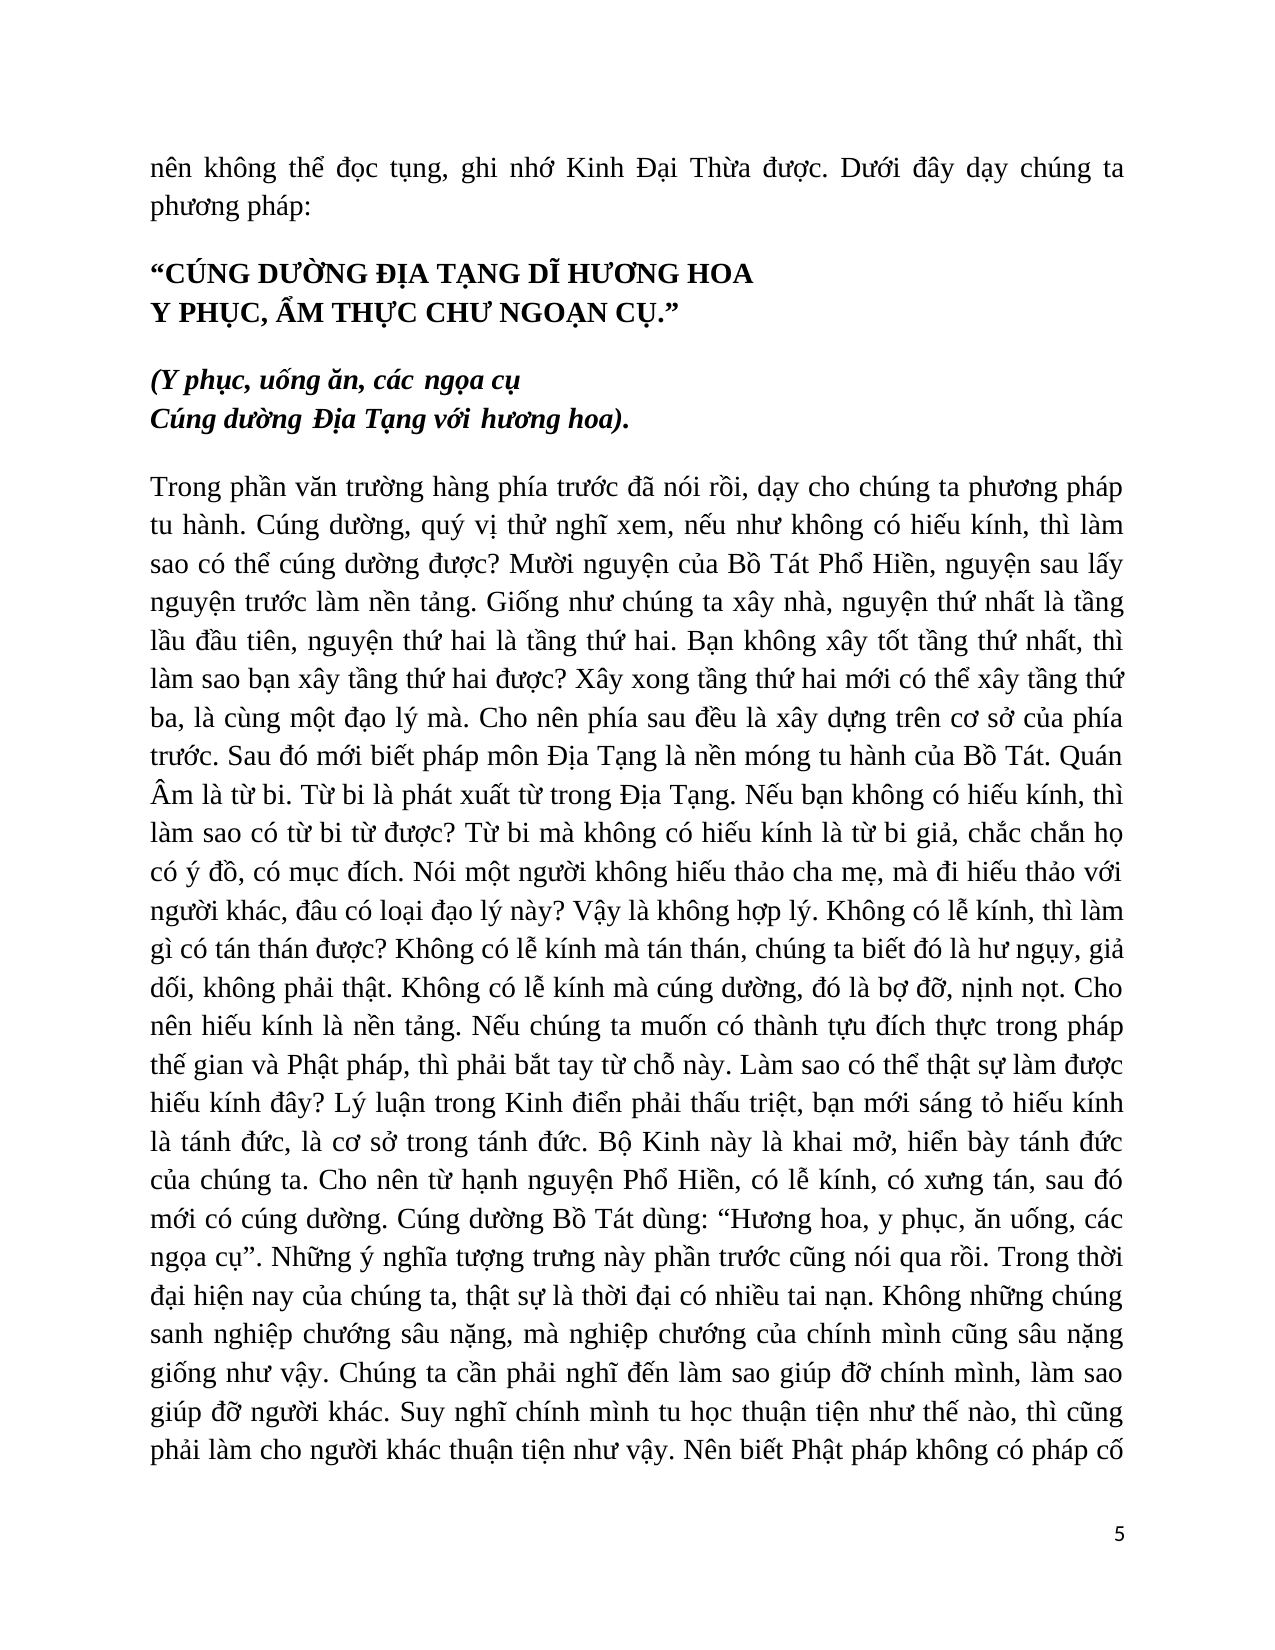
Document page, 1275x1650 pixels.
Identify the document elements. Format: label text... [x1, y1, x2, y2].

text (Y phục, uống ăn, các ngọa cụ Cúng dường Địa Tạng với hương hoa). [150, 362, 1125, 434]
text Y PHỤC, ẨM THỰC CHƯ NGOẠN CỤ.” [150, 295, 1125, 328]
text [150, 150, 1125, 222]
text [150, 469, 1125, 1466]
text “CÚNG DƯỜNG ÐỊA TẠNG DĨ HƯƠNG HOA [150, 256, 1125, 290]
